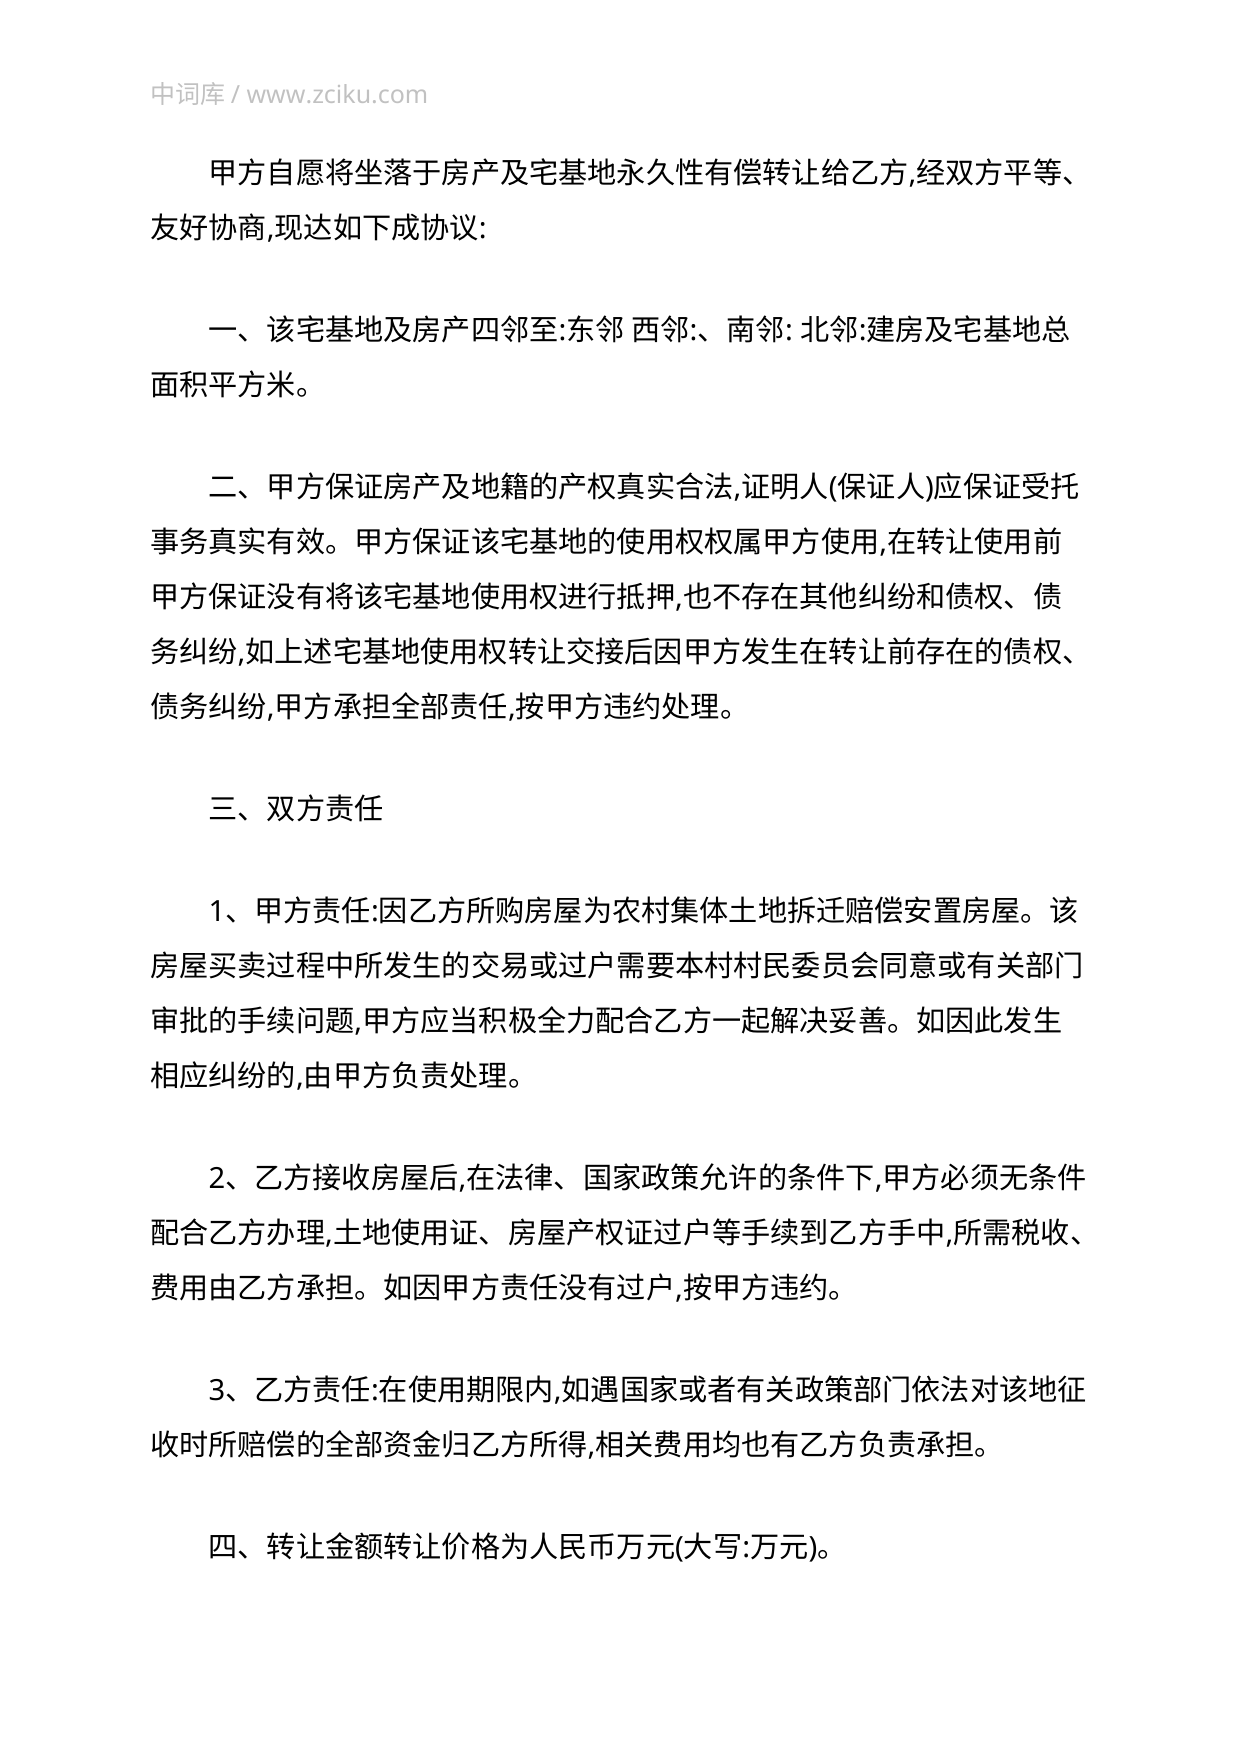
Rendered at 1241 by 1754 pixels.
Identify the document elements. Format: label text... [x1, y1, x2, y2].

text 3、乙方责任:在使用期限内,如遇国家或者有关政策部门依法对该地征收时所赔偿的全部资金归乙方所得,相关费用均也有乙方负责承担。 [150, 1366, 1090, 1464]
text 甲方自愿将坐落于房产及宅基地永久性有偿转让给乙方,经双方平等、友好协商,现达如下成协议: [150, 150, 1090, 247]
text 2、乙方接收房屋后,在法律、国家政策允许的条件下,甲方必须无条件配合乙方办理,土地使用证、房屋产权证过户等手续到乙方手中,所需税收、费用由乙方承担。如因甲方责任没有过户,按甲方违约。 [150, 1154, 1090, 1307]
text 二、甲方保证房产及地籍的产权真实合法,证明人(保证人)应保证受托事务真实有效。甲方保证该宅基地的使用权权属甲方使用,在转让使用前甲方保证没有将该宅基地使用权进行抵押,也不存在其他纠纷和债权、债务纠纷,如上述宅基地使用权转让交接后因甲方发生在转让前存在的债权、债务纠纷,甲方承担全部责任,按甲方违约处理。 [150, 464, 1090, 726]
text 1、甲方责任:因乙方所购房屋为农村集体土地拆迁赔偿安置房屋。该房屋买卖过程中所发生的交易或过户需要本村村民委员会同意或有关部门审批的手续问题,甲方应当积极全力配合乙方一起解决妥善。如因此发生相应纠纷的,由甲方负责处理。 [150, 887, 1090, 1095]
text 三、双方责任 [150, 786, 1090, 828]
text 四、转让金额转让价格为人民币万元(大写:万元)。 [150, 1523, 1090, 1566]
text 一、该宅基地及房产四邻至:东邻 西邻:、南邻: 北邻:建房及宅基地总面积平方米。 [150, 307, 1090, 404]
